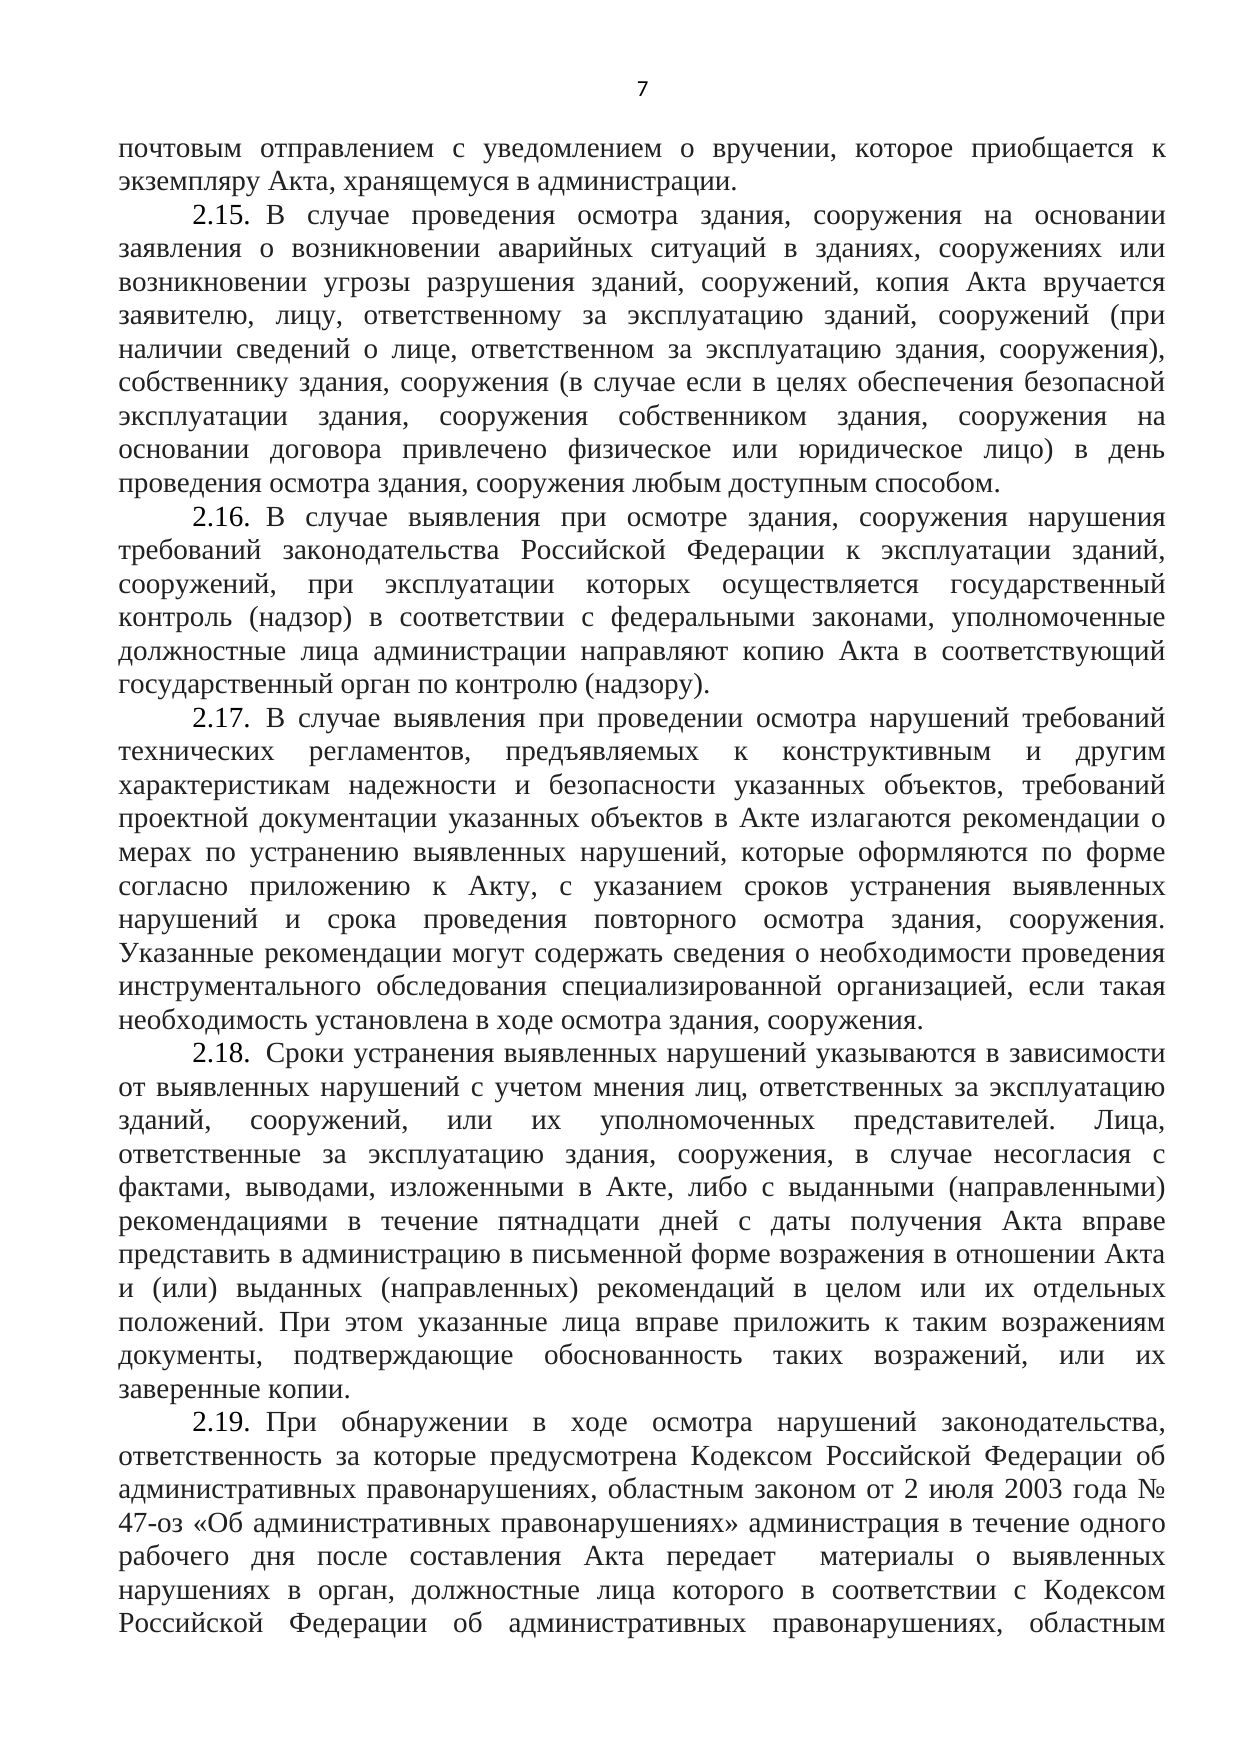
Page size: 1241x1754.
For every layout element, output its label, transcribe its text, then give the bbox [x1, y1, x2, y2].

list В случае выявления при осмотре здания, сооружения нарушения требований законодательства Российской Федерации к эксплуатации зданий, сооружений, при эксплуатации которых осуществляется государственный контроль (надзор) в соответствии с федеральными законами, уполномоченные должностные лица администрации направляют копию Акта в соответствующий государственный орган по контролю (надзору). [118, 499, 1167, 700]
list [118, 130, 1167, 197]
list В случае выявления при проведении осмотра нарушений требований технических регламентов, предъявляемых к конструктивным и другим характеристикам надежности и безопасности указанных объектов, требований проектной документации указанных объектов в Акте излагаются рекомендации о мерах по устранению выявленных нарушений, которые оформляются по форме согласно приложению к Акту, с указанием сроков устранения выявленных нарушений и срока проведения повторного осмотра здания, сооружения. Указанные рекомендации могут содержать сведения о необходимости проведения инструментального обследования специализированной организацией, если такая необходимость установлена в ходе осмотра здания, сооружения. [118, 700, 1167, 1035]
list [118, 1404, 1167, 1639]
list Сроки устранения выявленных нарушений указываются в зависимости от выявленных нарушений с учетом мнения лиц, ответственных за эксплуатацию зданий, сооружений, или их уполномоченных представителей. Лица, ответственные за эксплуатацию здания, сооружения, в случае несогласия с фактами, выводами, изложенными в Акте, либо с выданными (направленными) рекомендациями в течение пятнадцати дней с даты получения Акта вправе представить в администрацию в письменной форме возражения в отношении Акта и (или) выданных (направленных) рекомендаций в целом или их отдельных положений. При этом указанные лица вправе приложить к таким возражениям документы, подтверждающие обоснованность таких возражений, или их заверенные копии. [118, 1035, 1167, 1404]
list В случае проведения осмотра здания, сооружения на основании заявления о возникновении аварийных ситуаций в зданиях, сооружениях или возникновении угрозы разрушения зданий, сооружений, копия Акта вручается заявителю, лицу, ответственному за эксплуатацию зданий, сооружений (при наличии сведений о лице, ответственном за эксплуатацию здания, сооружения), собственнику здания, сооружения (в случае если в целях обеспечения безопасной эксплуатации здания, сооружения собственником здания, сооружения на основании договора привлечено физическое или юридическое лицо) в день проведения осмотра здания, сооружения любым доступным способом. [118, 197, 1167, 499]
